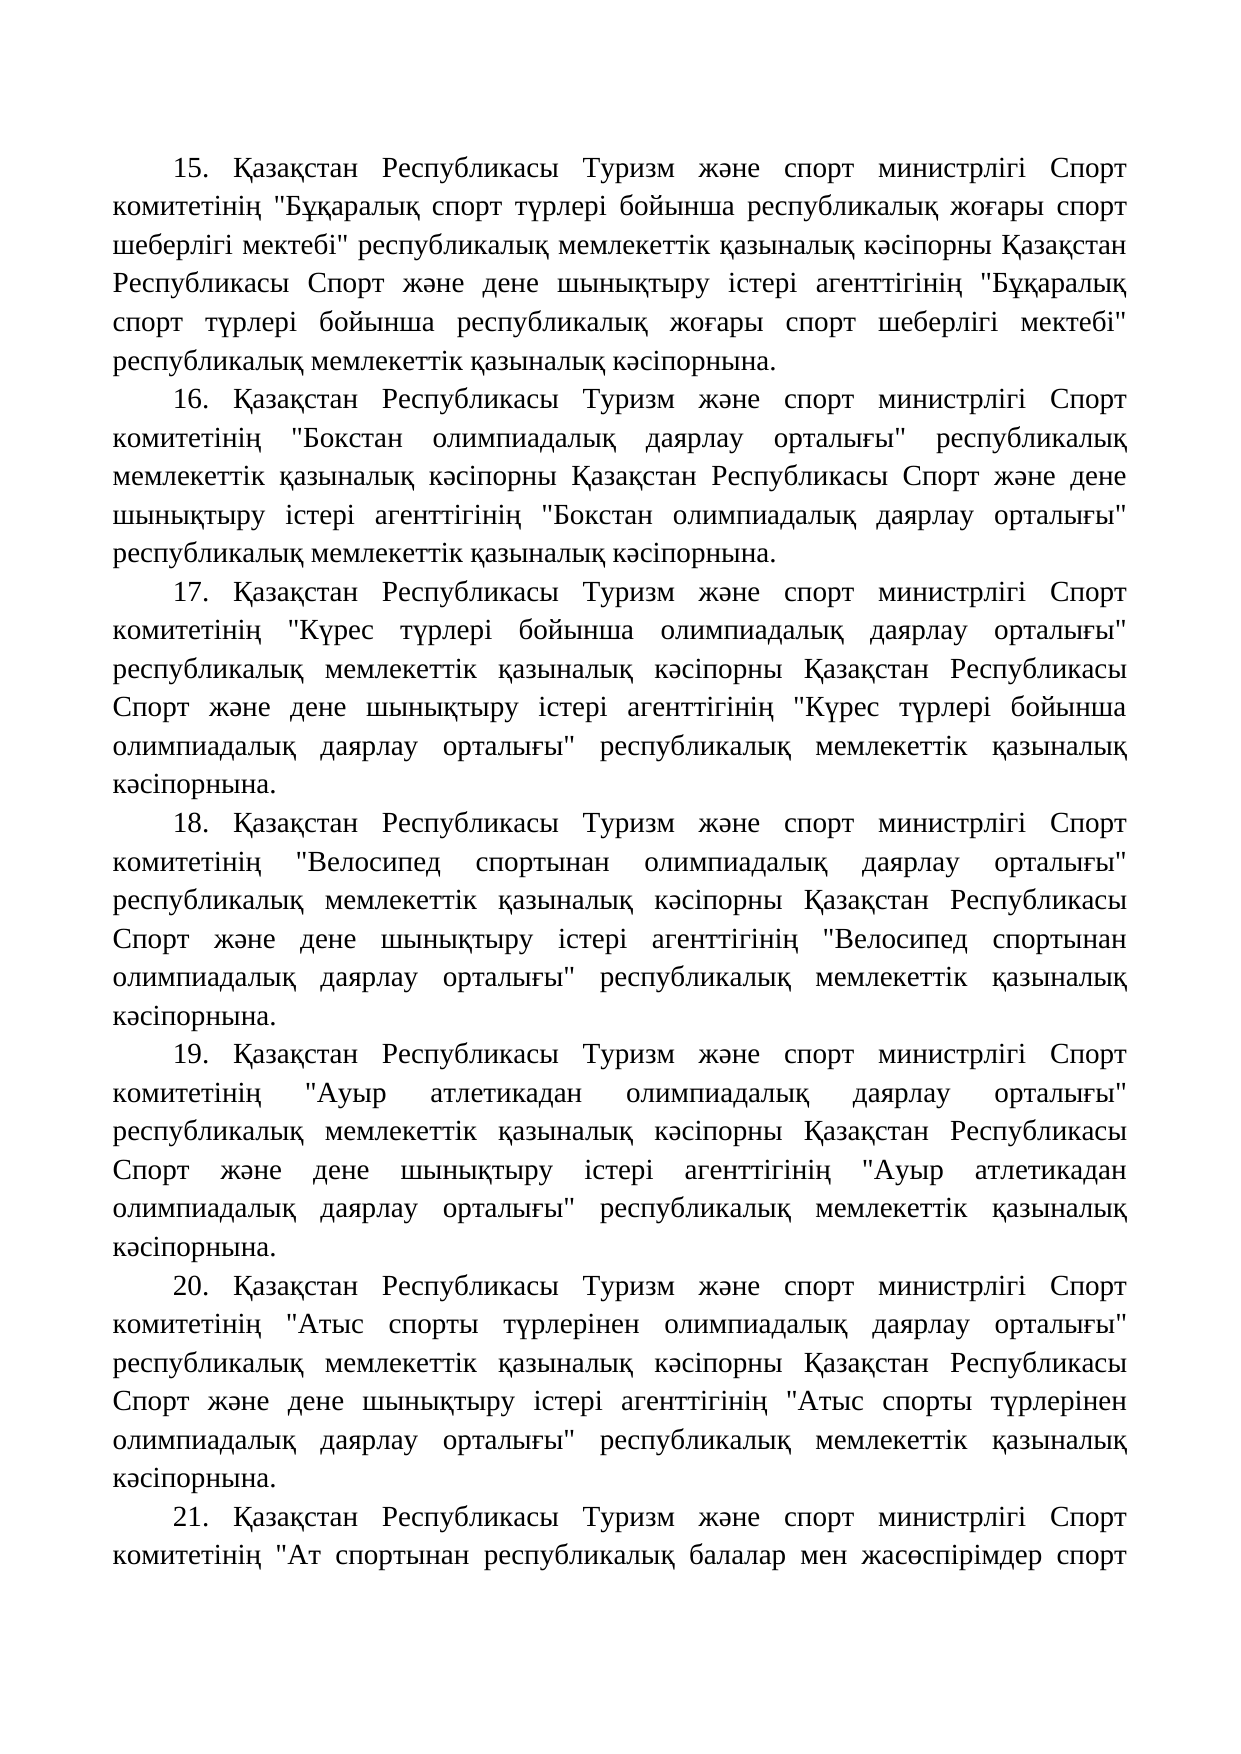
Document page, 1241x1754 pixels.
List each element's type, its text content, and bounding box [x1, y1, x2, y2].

text 19. Қазақстан Республикасы Туризм және спорт министрлігі Спорт комитетінің "Ауыр атлетикадан олимпиадалық даярлау орталығы" республикалық мемлекеттiк қазыналық кәсiпорны Қазақстан Республикасы Спорт және дене шынықтыру істері агенттігінің "Ауыр атлетикадан олимпиадалық даярлау орталығы" республикалық мемлекеттiк қазыналық кәсiпорнына. [112, 1036, 1128, 1263]
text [112, 1499, 1128, 1571]
text 18. Қазақстан Республикасы Туризм және спорт министрлігі Спорт комитетінің "Велосипед спортынан олимпиадалық даярлау орталығы" республикалық мемлекеттiк қазыналық кәсiпорны Қазақстан Республикасы Спорт және дене шынықтыру істері агенттігінің "Велосипед спортынан олимпиадалық даярлау орталығы" республикалық мемлекеттiк қазыналық кәсiпорнына. [112, 805, 1128, 1031]
text 20. Қазақстан Республикасы Туризм және спорт министрлігі Спорт комитетінің "Атыс спорты түрлерiнен олимпиадалық даярлау орталығы" республикалық мемлекеттiк қазыналық кәсiпорны Қазақстан Республикасы Спорт және дене шынықтыру істері агенттігінің "Атыс спорты түрлерiнен олимпиадалық даярлау орталығы" республикалық мемлекеттiк қазыналық кәсiпорнына. [112, 1268, 1128, 1494]
text 15. Қазақстан Республикасы Туризм және спорт министрлігі Спорт комитетінің "Бұқаралық спорт түрлерi бойынша республикалық жоғары спорт шеберлiгi мектебi" республикалық мемлекеттiк қазыналық кәсiпорны Қазақстан Республикасы Спорт және дене шынықтыру істері агенттігінің "Бұқаралық спорт түрлерi бойынша республикалық жоғары спорт шеберлiгi мектебi" республикалық мемлекеттiк қазыналық кәсiпорнына. [112, 150, 1128, 376]
text 17. Қазақстан Республикасы Туризм және спорт министрлігі Спорт комитетінің "Күрес түрлерi бойынша олимпиадалық даярлау орталығы" республикалық мемлекеттiк қазыналық кәсiпорны Қазақстан Республикасы Спорт және дене шынықтыру істері агенттігінің "Күрес түрлерi бойынша олимпиадалық даярлау орталығы" республикалық мемлекеттiк қазыналық кәсiпорнына. [112, 574, 1128, 800]
text 16. Қазақстан Республикасы Туризм және спорт министрлігі Спорт комитетінің "Бокстан олимпиадалық даярлау орталығы" республикалық мемлекеттiк қазыналық кәсiпорны Қазақстан Республикасы Спорт және дене шынықтыру істері агенттігінің "Бокстан олимпиадалық даярлау орталығы" республикалық мемлекеттiк қазыналық кәсiпорнына. [112, 381, 1128, 569]
